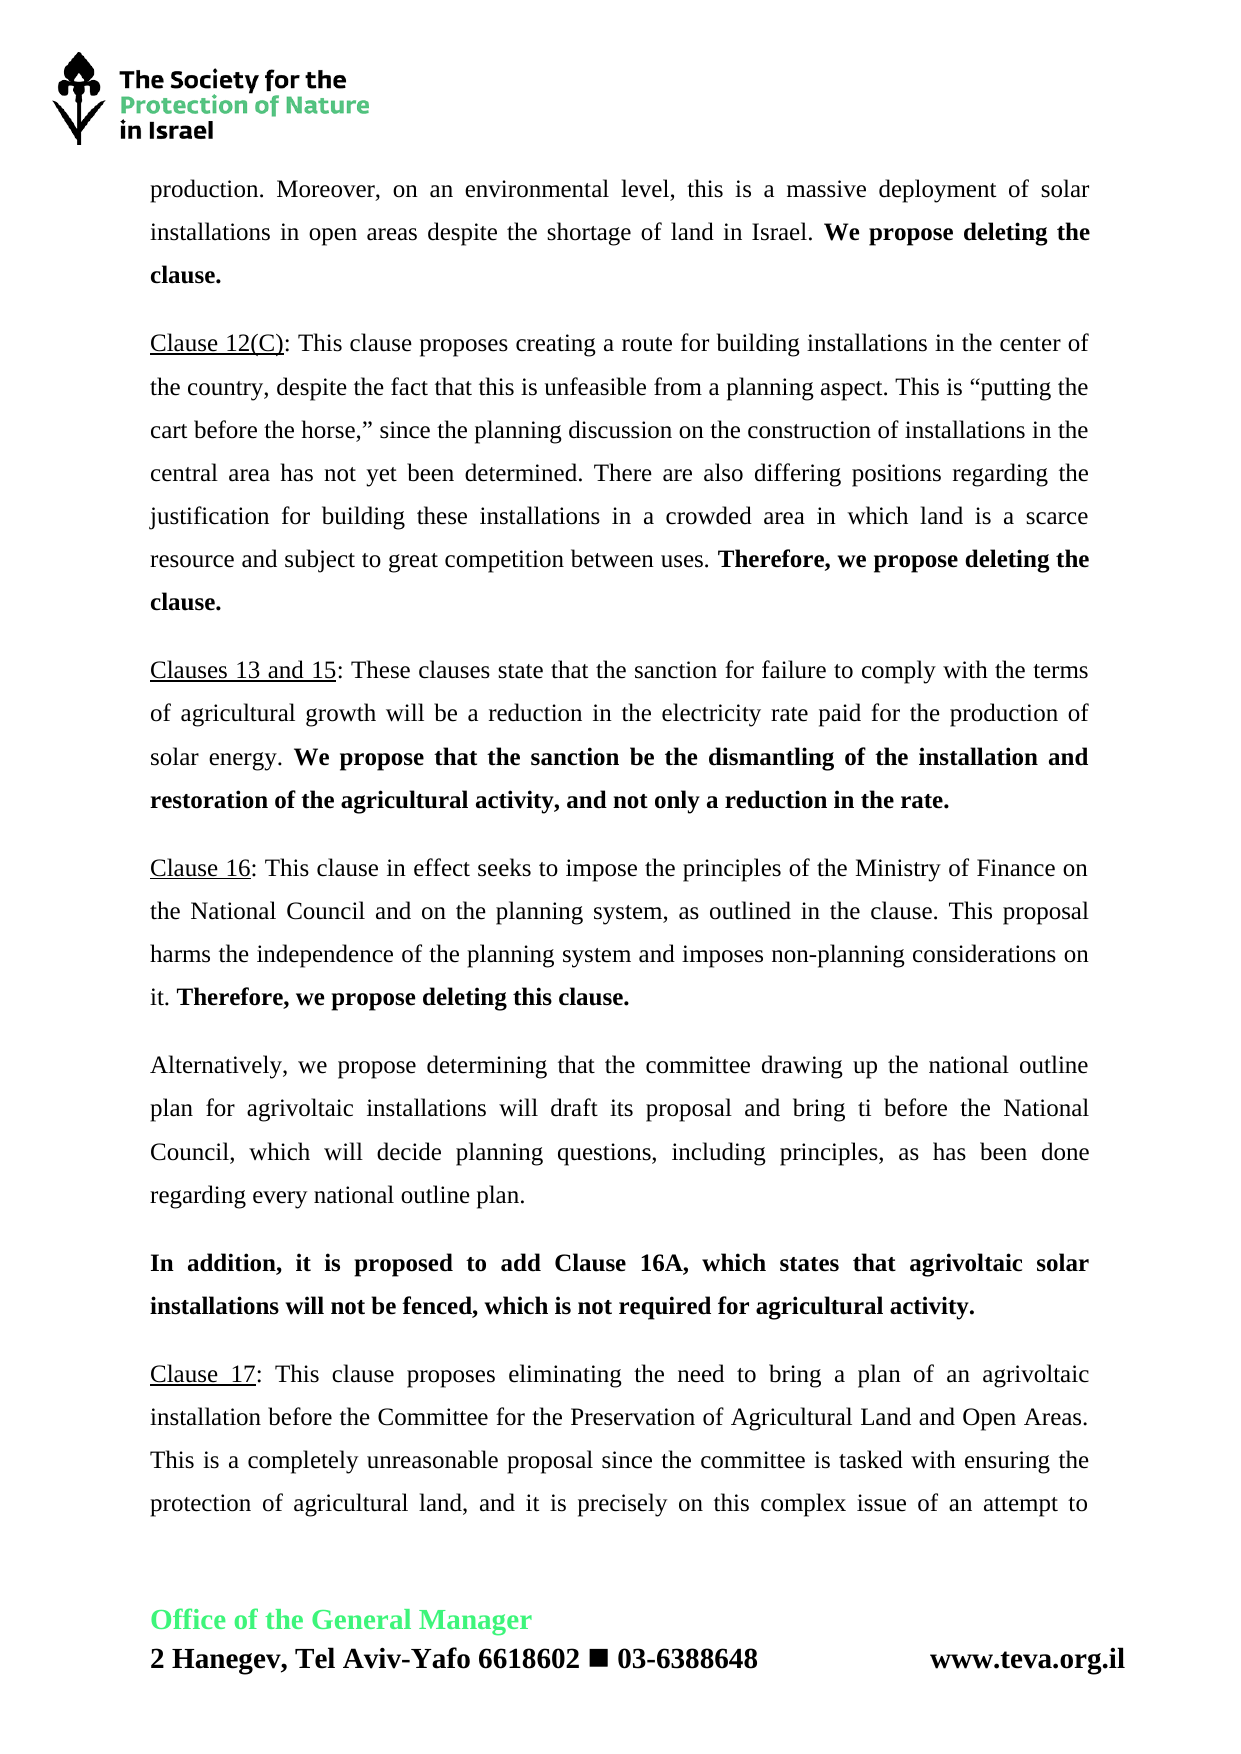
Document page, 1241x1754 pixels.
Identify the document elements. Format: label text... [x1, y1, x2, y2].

text Clause 12(C): This clause proposes creating a route for building installations in the center of the country, despite the fact that this is unfeasible from a planning aspect. This is “putting the cart before the horse,” since the planning discussion on the construction of installations in the central area has not yet been determined. There are also differing positions regarding the justification for building these installations in a crowded area in which land is a scarce resource and subject to great competition between uses. Therefore, we propose deleting the clause. [150, 328, 1090, 616]
text In addition, it is proposed to add Clause 16A, which states that agrivoltaic solar installations will not be fenced, which is not required for agricultural activity. [150, 1248, 1090, 1320]
picture [52, 52, 369, 145]
text Clauses 13 and 15: These clauses state that the sanction for failure to comply with the terms of agricultural growth will be a reduction in the electricity rate paid for the production of solar energy. We propose that the sanction be the dismantling of the installation and restoration of the agricultural activity, and not only a reduction in the rate. [150, 655, 1090, 813]
text Clause 16: This clause in effect seeks to impose the principles of the Ministry of Finance on the National Council and on the planning system, as outlined in the clause. This proposal harms the independence of the planning system and imposes non-planning considerations on it. Therefore, we propose deleting this clause. [150, 853, 1090, 1011]
text Alternatively, we propose determining that the committee drawing up the national outline plan for agrivoltaic installations will draft its proposal and bring ti before the National Council, which will decide planning questions, including principles, as has been done regarding every national outline plan. [150, 1050, 1090, 1208]
